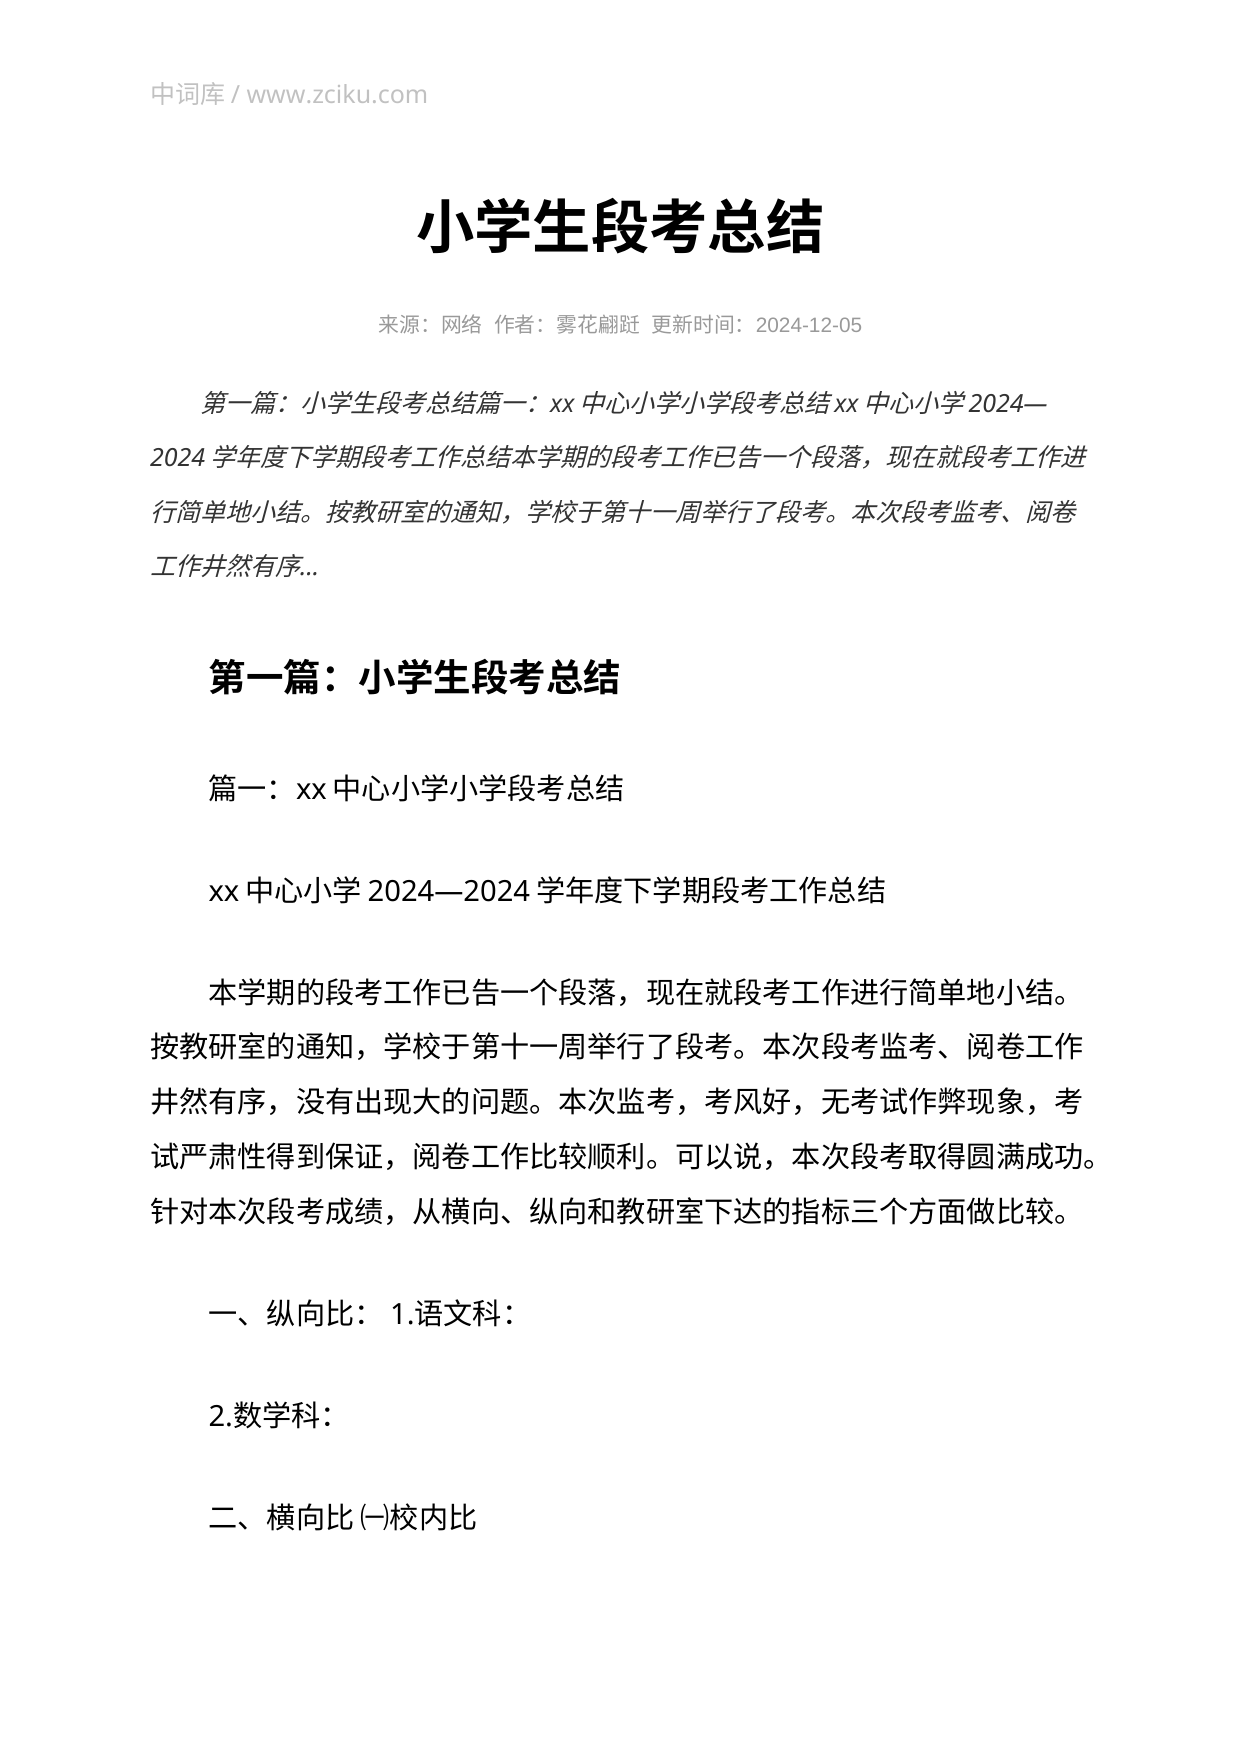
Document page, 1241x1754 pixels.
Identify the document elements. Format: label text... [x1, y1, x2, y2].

text 来源：网络 作者：雾花翩跹 更新时间：2024-12-05 [150, 313, 1090, 337]
text 本学期的段考工作已告一个段落，现在就段考工作进行简单地小结。按教研室的通知，学校于第十一周举行了段考。本次段考监考、阅卷工作井然有序，没有出现大的问题。本次监考，考风好，无考试作弊现象，考试严肃性得到保证，阅卷工作比较顺利。可以说，本次段考取得圆满成功。针对本次段考成绩，从横向、纵向和教研室下达的指标三个方面做比较。 [150, 969, 1090, 1231]
text 第一篇：小学生段考总结 [150, 648, 1090, 702]
text 二、横向比 ㈠校内比 [150, 1494, 1090, 1537]
text 2.数学科： [150, 1392, 1090, 1435]
text xx中心小学2024—2024学年度下学期段考工作总结 [150, 867, 1090, 909]
text 篇一：xx中心小学小学段考总结 [150, 765, 1090, 808]
subtitle 小学生段考总结 [150, 181, 1090, 266]
text 第一篇：小学生段考总结篇一：xx中心小学小学段考总结xx中心小学2024—2024学年度下学期段考工作总结本学期的段考工作已告一个段落，现在就段考工作进行简单地小结。按教研室的通知，学校于第十一周举行了段考。本次段考监考、阅卷工作井然有序... [150, 383, 1090, 583]
text 一、纵向比： 1.语文科： [150, 1291, 1090, 1333]
